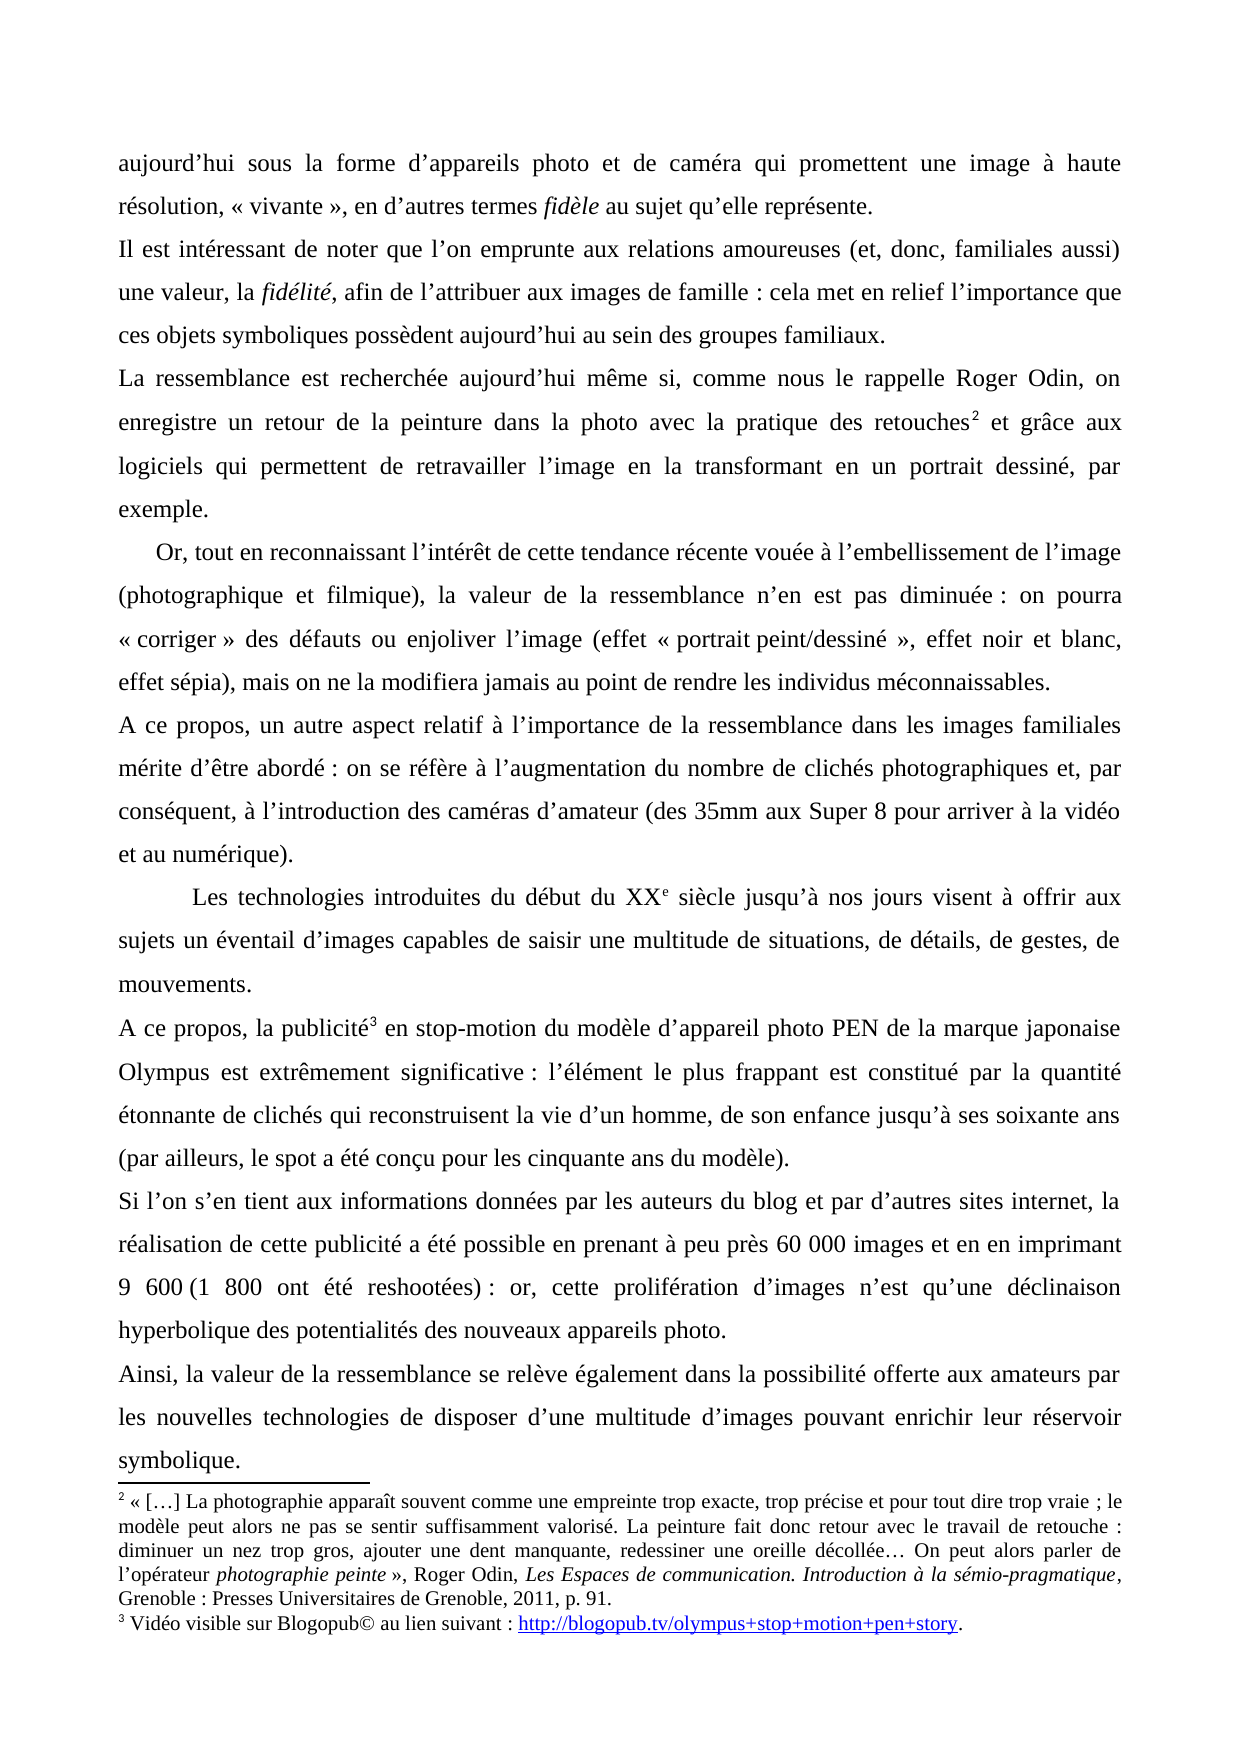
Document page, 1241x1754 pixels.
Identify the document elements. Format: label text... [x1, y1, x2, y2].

text La ressemblance est recherchée aujourd’hui même si, comme nous le rappelle Roger Odin, on enregistre un retour de la peinture dans la photo avec la pratique des retouches et grâce aux logiciels qui permettent de retravailler l’image en la transformant en un portrait dessiné, par exemple. [118, 363, 1122, 523]
text Ainsi, la valeur de la ressemblance se relève également dans la possibilité offerte aux amateurs par les nouvelles technologies de disposer d’une multitude d’images pouvant enrichir leur réservoir symbolique. [118, 1359, 1122, 1474]
text A ce propos, un autre aspect relatif à l’importance de la ressemblance dans les images familiales mérite d’être abordé : on se réfère à l’augmentation du nombre de clichés photographiques et, par conséquent, à l’introduction des caméras d’amateur (des 35mm aux Super 8 pour arriver à la vidéo et au numérique). [118, 710, 1122, 868]
text A ce propos, la publicité en stop-motion du modèle d’appareil photo PEN de la marque japonaise Olympus est extrêmement significative : l’élément le plus frappant est constitué par la quantité étonnante de clichés qui reconstruisent la vie d’un homme, de son enfance jusqu’à ses soixante ans (par ailleurs, le spot a été conçu pour les cinquante ans du modèle). [118, 1012, 1122, 1172]
text Il est intéressant de noter que l’on emprunte aux relations amoureuses (et, donc, familiales aussi) une valeur, la fidélité, afin de l’attribuer aux images de famille : cela met en relief l’importance que ces objets symboliques possèdent aujourd’hui au sein des groupes familiaux. [118, 234, 1122, 349]
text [118, 148, 1122, 219]
text Or, tout en reconnaissant l’intérêt de cette tendance récente vouée à l’embellissement de l’image (photographique et filmique), la valeur de la ressemblance n’en est pas diminuée : on pourra « corriger » des défauts ou enjoliver l’image (effet « portrait peint/dessiné », effet noir et blanc, effet sépia), mais on ne la modifiera jamais au point de rendre les individus méconnaissables. [118, 537, 1122, 696]
text Si l’on s’en tient aux informations données par les auteurs du blog et par d’autres sites internet, la réalisation de cette publicité a été possible en prenant à peu près 60 000 images et en en imprimant 9 600 (1 800 ont été reshootées) : or, cette prolifération d’images n’est qu’une déclinaison hyperbolique des potentialités des nouveaux appareils photo. [118, 1186, 1122, 1344]
text Les technologies introduites du début du XXe siècle jusqu’à nos jours visent à offrir aux sujets un éventail d’images capables de saisir une multitude de situations, de détails, de gestes, de mouvements. [118, 882, 1122, 997]
